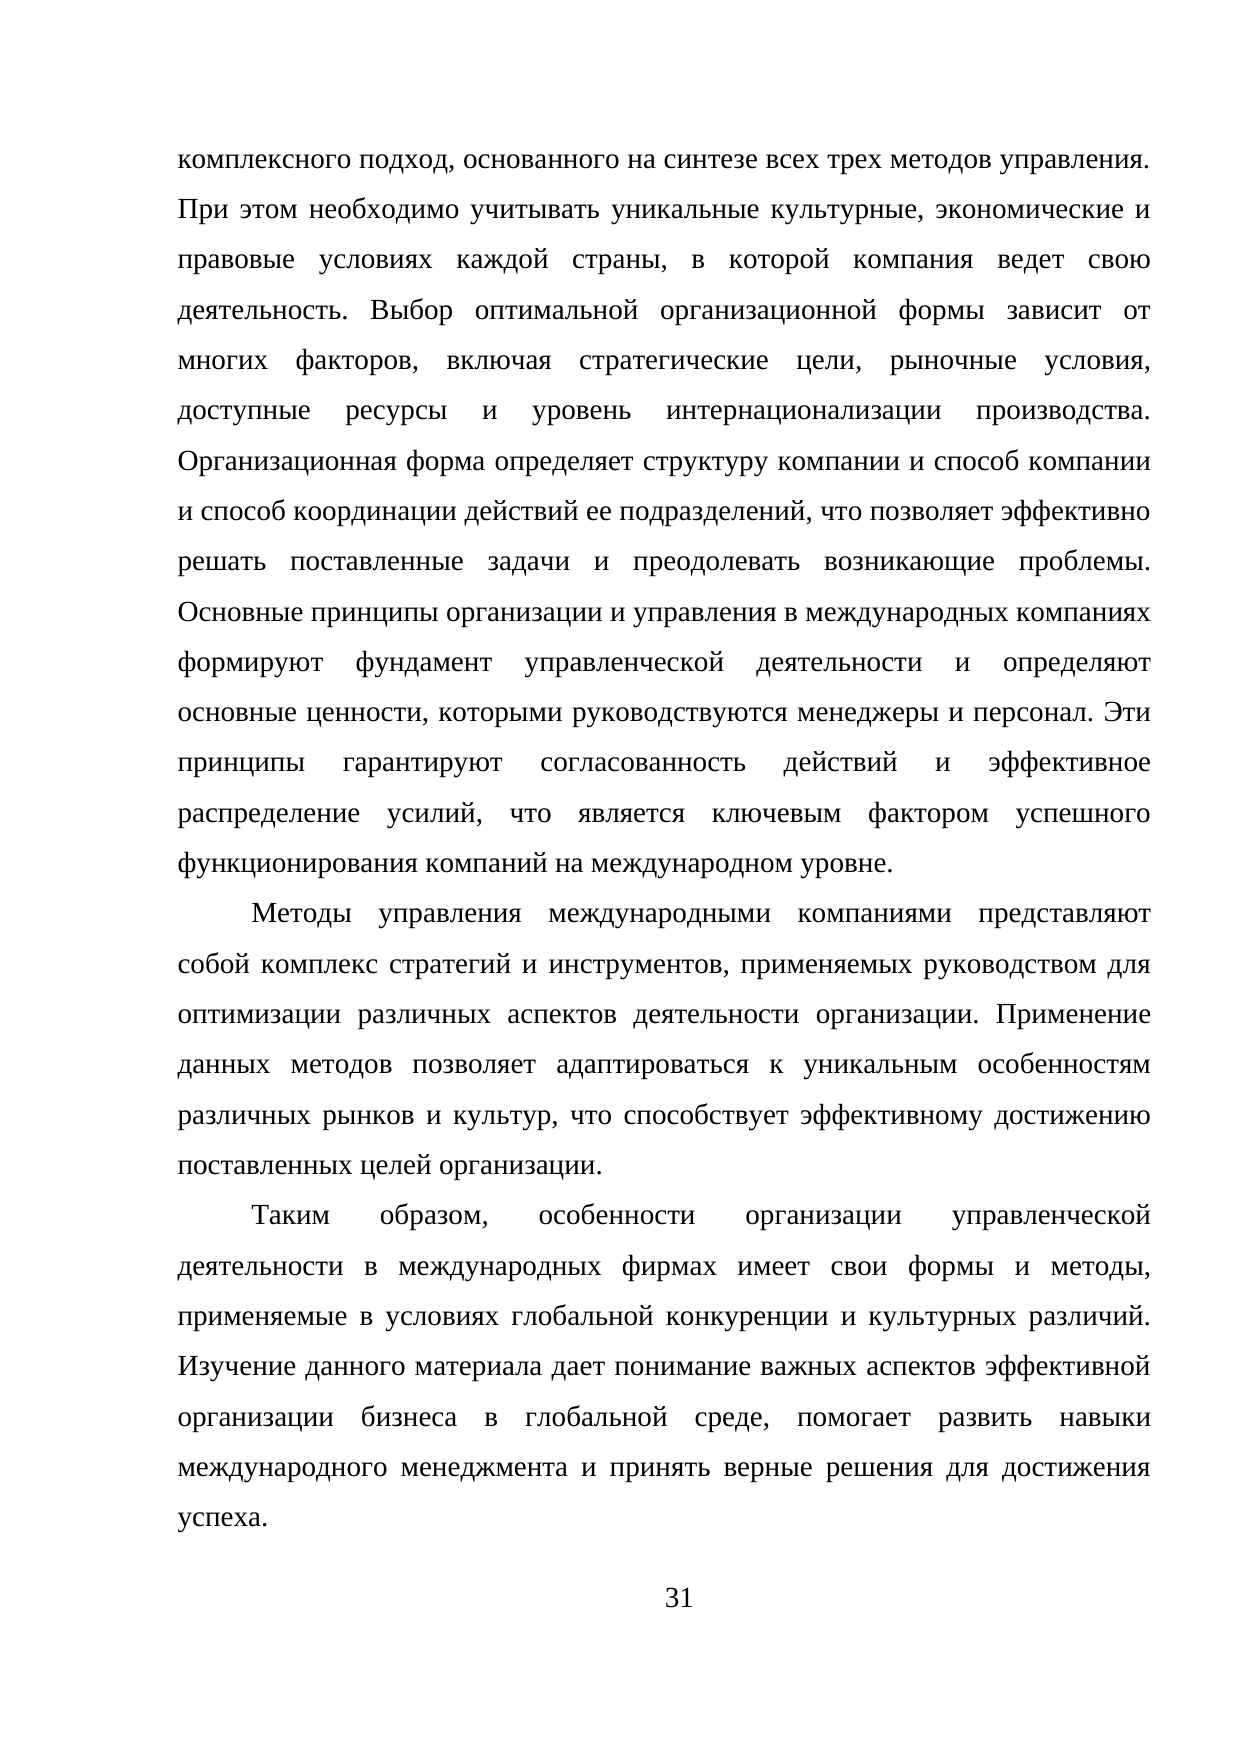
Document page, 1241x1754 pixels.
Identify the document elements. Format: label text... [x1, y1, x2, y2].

text Таким образом, особенности организации управленческой деятельности в международных фирмах имеет свои формы и методы, применяемые в условиях глобальной конкуренции и культурных различий. Изучение данного материала дает понимание важных аспектов эффективной организации бизнеса в глобальной среде, помогает развить навыки международного менеджмента и принять верные решения для достижения успеха. [177, 1197, 1152, 1533]
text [177, 141, 1152, 879]
text Методы управления международными компаниями представляют собой комплекс стратегий и инструментов, применяемых руководством для оптимизации различных аспектов деятельности организации. Применение данных методов позволяет адаптироваться к уникальным особенностям различных рынков и культур, что способствует эффективному достижению поставленных целей организации. [177, 896, 1152, 1181]
